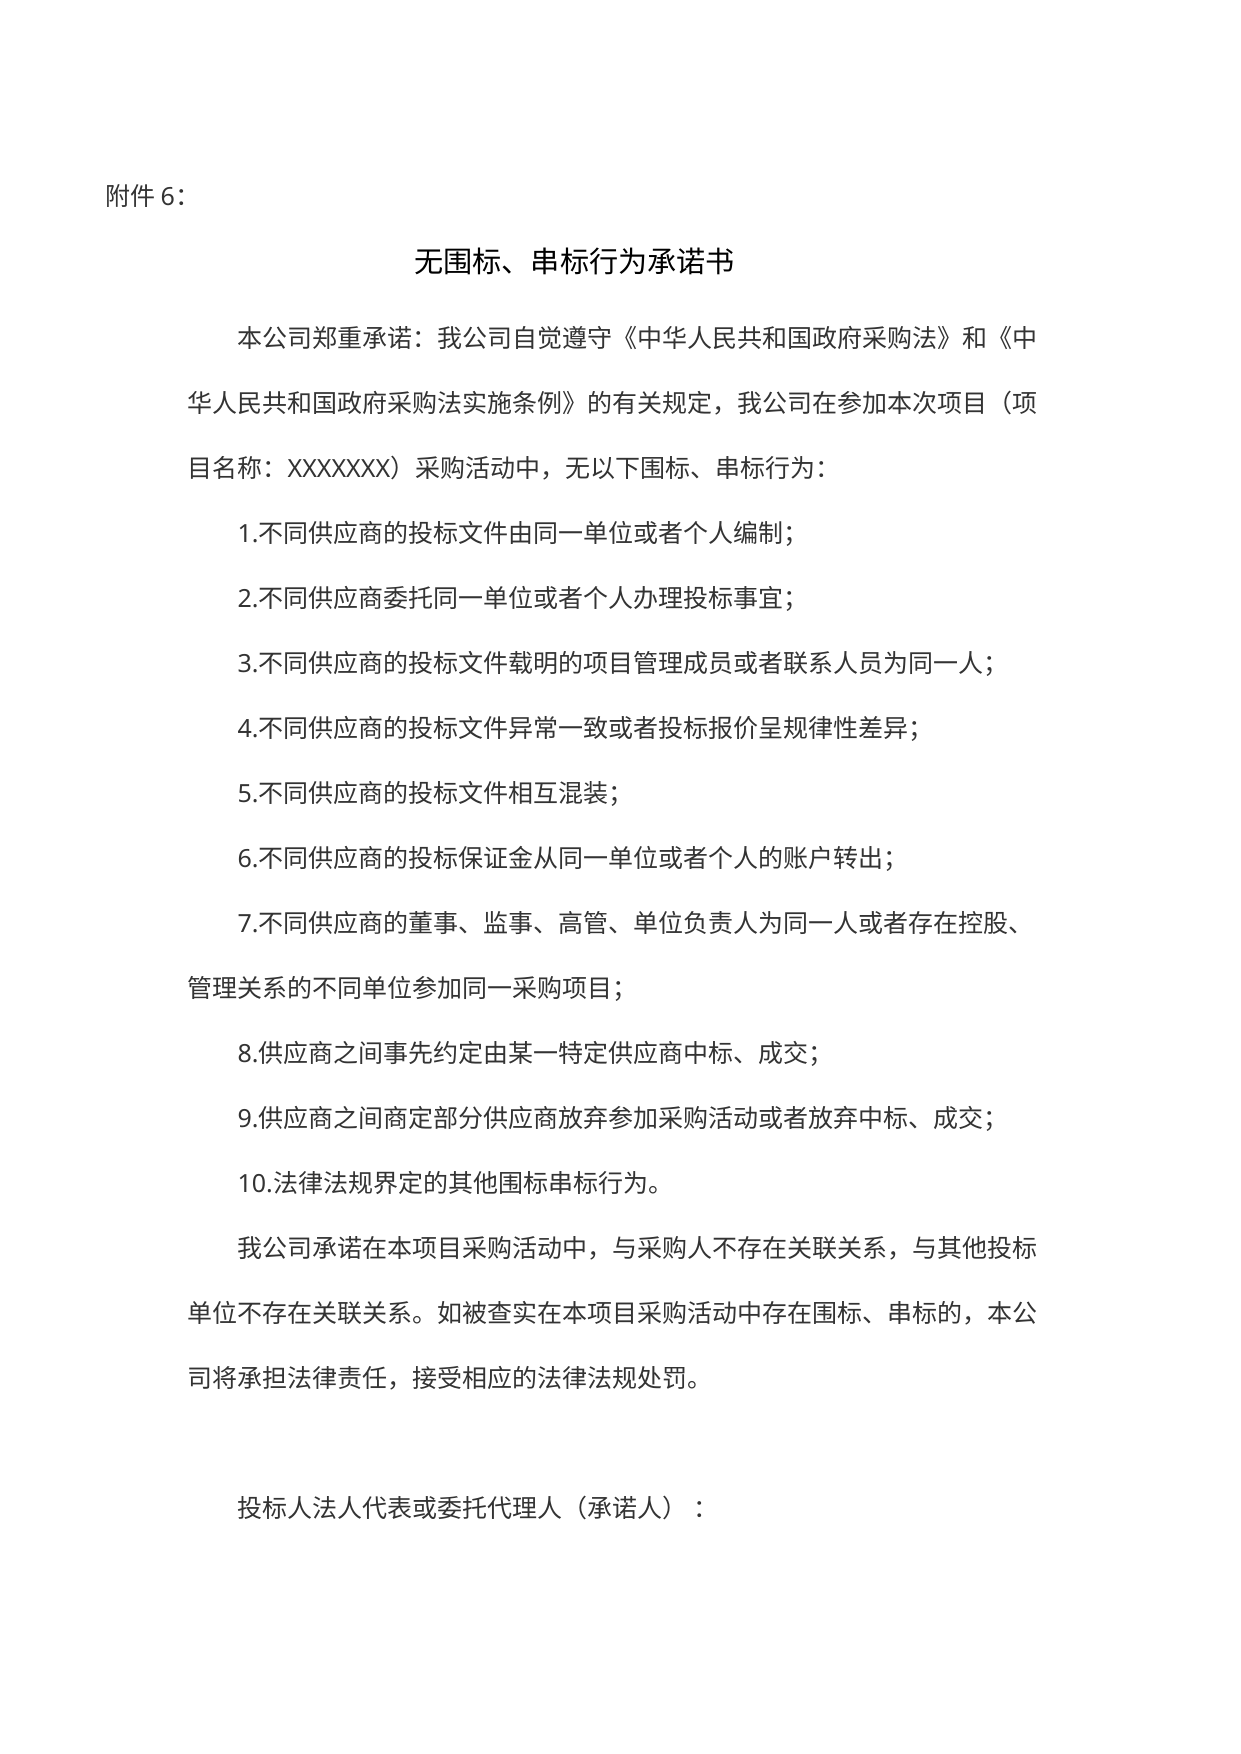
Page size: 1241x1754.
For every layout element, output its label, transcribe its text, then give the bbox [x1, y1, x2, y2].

text 10.法律法规界定的其他围标串标行为。 [187, 1149, 1053, 1214]
text 9.供应商之间商定部分供应商放弃参加采购活动或者放弃中标、成交； [187, 1084, 1053, 1149]
text 6.不同供应商的投标保证金从同一单位或者个人的账户转出； [187, 824, 1053, 889]
text 2.不同供应商委托同一单位或者个人办理投标事宜； [187, 564, 1053, 629]
text 本公司郑重承诺：我公司自觉遵守《中华人民共和国政府采购法》和《中华人民共和国政府采购法实施条例》的有关规定，我公司在参加本次项目（项目名称：XXXXXXX）采购活动中，无以下围标、串标行为： [187, 304, 1053, 499]
text 4.不同供应商的投标文件异常一致或者投标报价呈规律性差异； [187, 694, 1053, 759]
text 投标人法人代表或委托代理人（承诺人） ： [187, 1474, 1053, 1539]
text 1.不同供应商的投标文件由同一单位或者个人编制； [187, 499, 1053, 564]
text 5.不同供应商的投标文件相互混装； [187, 759, 1053, 824]
text 8.供应商之间事先约定由某一特定供应商中标、成交； [187, 1019, 1053, 1084]
text 无围标、串标行为承诺书 [187, 227, 1053, 292]
text 我公司承诺在本项目采购活动中，与采购人不存在关联关系，与其他投标单位不存在关联关系。如被查实在本项目采购活动中存在围标、串标的，本公司将承担法律责任，接受相应的法律法规处罚。 [187, 1214, 1053, 1409]
text 7.不同供应商的董事、监事、高管、单位负责人为同一人或者存在控股、管理关系的不同单位参加同一采购项目； [187, 889, 1053, 1019]
text 附件6： [99, 162, 1053, 227]
text 3.不同供应商的投标文件载明的项目管理成员或者联系人员为同一人； [187, 629, 1053, 694]
